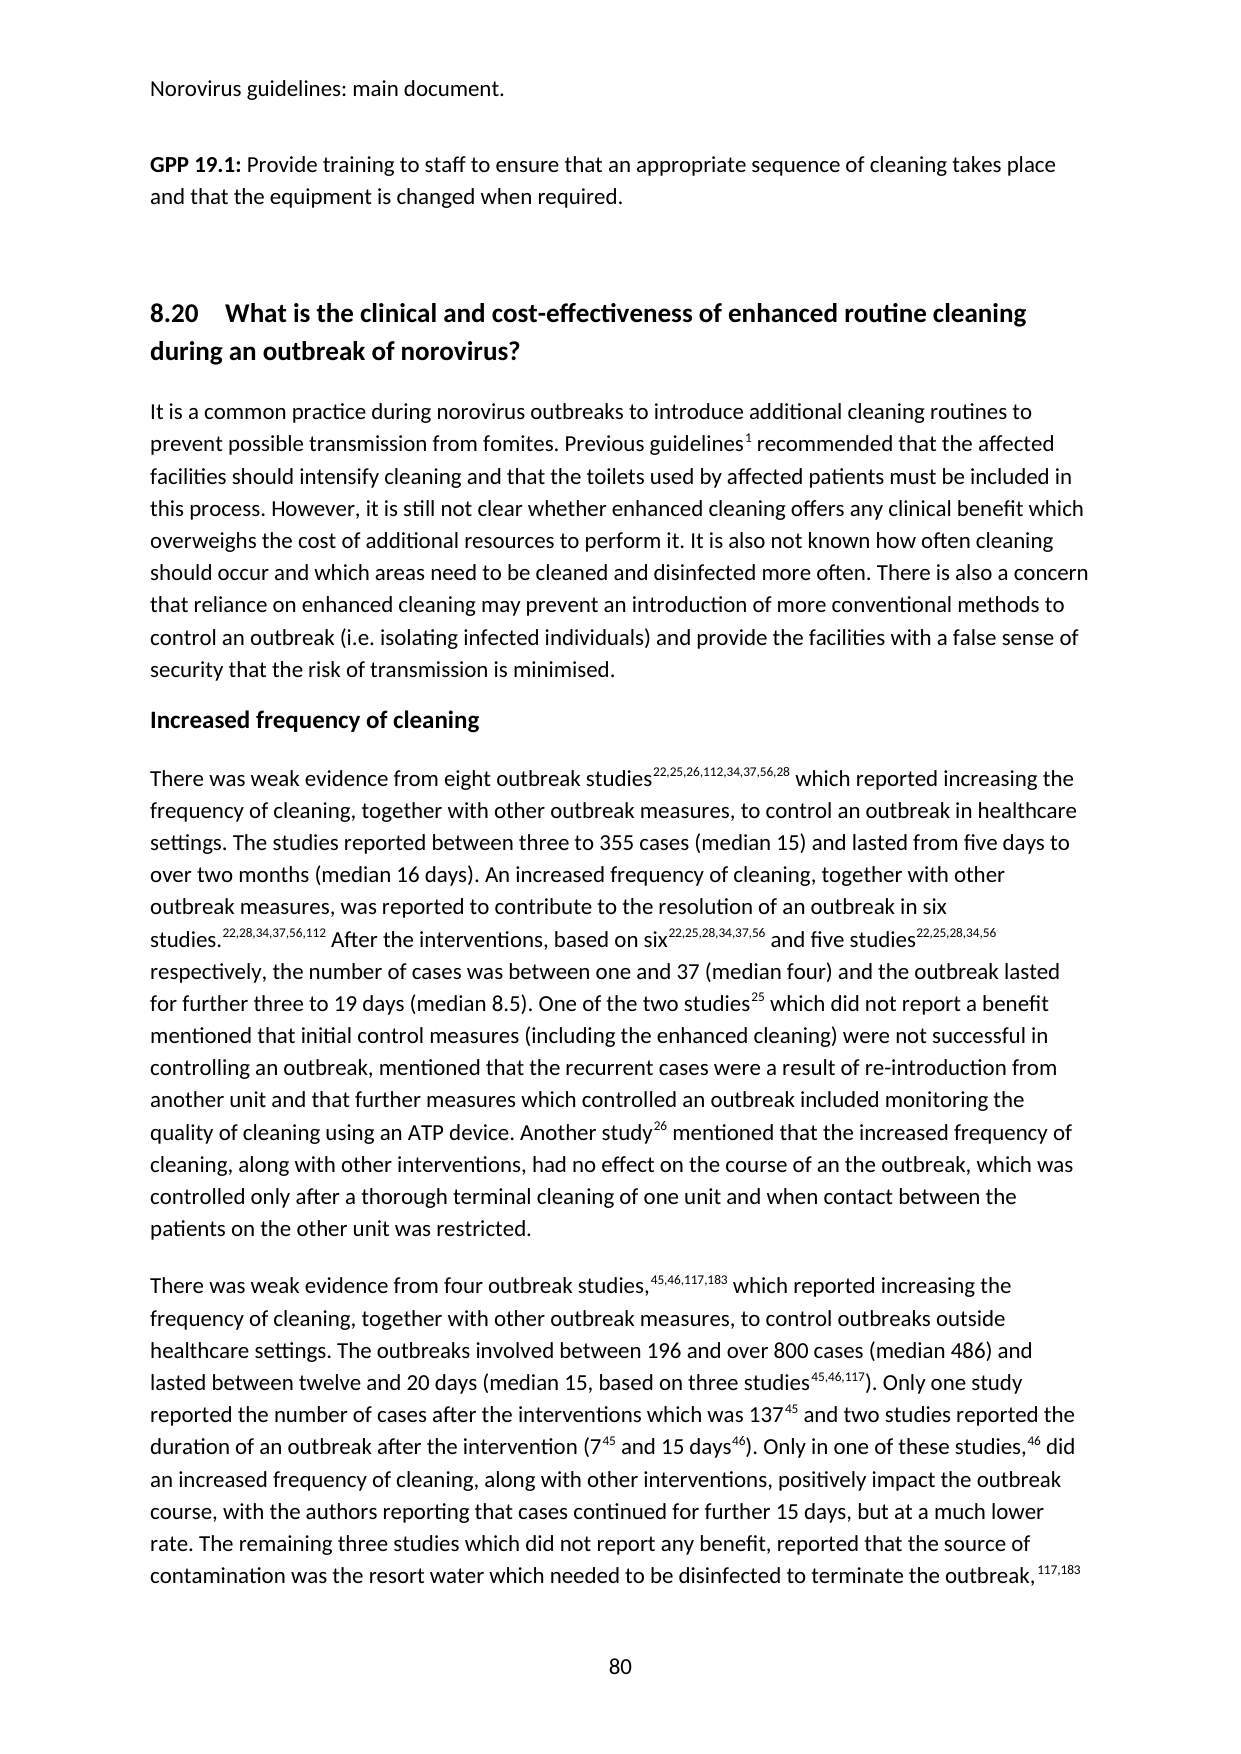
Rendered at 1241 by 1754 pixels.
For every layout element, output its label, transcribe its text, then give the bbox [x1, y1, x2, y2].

text There was weak evidence from eight outbreak studies22,25,26,112,34,37,56,28 which reported increasing the frequency of cleaning, together with other outbreak measures, to control an outbreak in healthcare settings. The studies reported between three to 355 cases (median 15) and lasted from five days to over two months (median 16 days). An increased frequency of cleaning, together with other outbreak measures, was reported to contribute to the resolution of an outbreak in six studies.22,28,34,37,56,112 After the interventions, based on six22,25,28,34,37,56 and five studies22,25,28,34,56 respectively, the number of cases was between one and 37 (median four) and the outbreak lasted for further three to 19 days (median 8.5). One of the two studies25 which did not report a benefit mentioned that initial control measures (including the enhanced cleaning) were not successful in controlling an outbreak, mentioned that the recurrent cases were a result of re-introduction from another unit and that further measures which controlled an outbreak included monitoring the quality of cleaning using an ATP device. Another study26 mentioned that the increased frequency of cleaning, along with other interventions, had no effect on the course of an the outbreak, which was controlled only after a thorough terminal cleaning of one unit and when contact between the patients on the other unit was restricted. [150, 764, 1090, 1242]
subtitle Increased frequency of cleaning [150, 704, 1090, 734]
text GPP 19.1: Provide training to staff to ensure that an appropriate sequence of cleaning takes place and that the equipment is changed when required. [150, 150, 1090, 210]
text It is a common practice during norovirus outbreaks to introduce additional cleaning routines to prevent possible transmission from fomites. Previous guidelines1 recommended that the affected facilities should intensify cleaning and that the toilets used by affected patients must be included in this process. However, it is still not clear whether enhanced cleaning offers any clinical benefit which overweighs the cost of additional resources to perform it. It is also not known how often cleaning should occur and which areas need to be cleaned and disinfected more often. There is also a concern that reliance on enhanced cleaning may prevent an introduction of more conventional methods to control an outbreak (i.e. isolating infected individuals) and provide the facilities with a false sense of security that the risk of transmission is minimised. [150, 397, 1090, 683]
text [150, 1272, 1090, 1589]
subtitle 8.20 What is the clinical and cost-effectiveness of enhanced routine cleaning during an outbreak of norovirus? [150, 297, 1090, 367]
